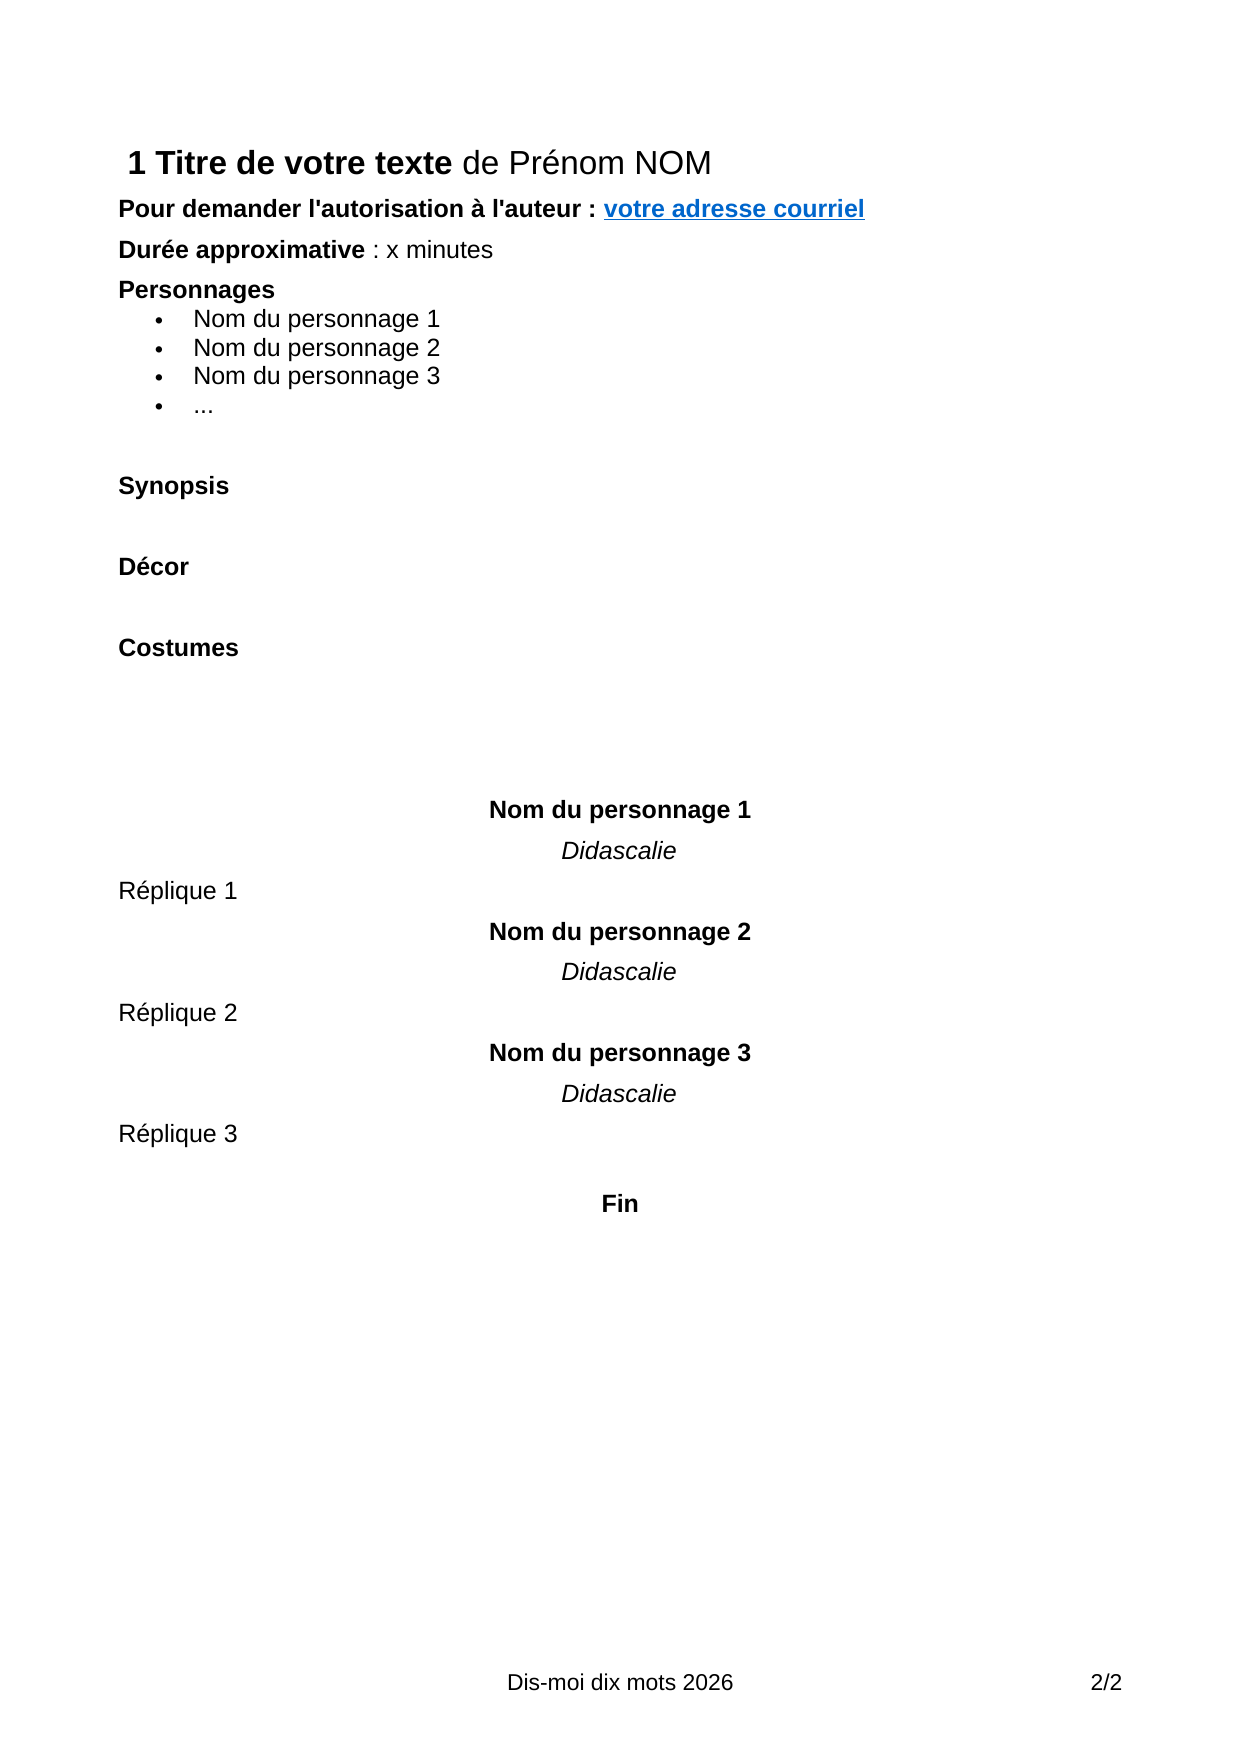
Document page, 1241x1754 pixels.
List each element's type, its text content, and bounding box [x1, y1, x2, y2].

text Synopsis [118, 471, 1122, 500]
list ... [156, 390, 1122, 419]
text Didascalie [118, 1079, 1122, 1108]
text Réplique 2 [118, 998, 1122, 1027]
subtitle Titre de votre texte de Prénom NOM [118, 143, 1122, 182]
list Nom du personnage 1 [156, 304, 1122, 333]
text Pour demander l'autorisation à l'auteur : votre adresse courriel [118, 194, 1122, 223]
text Didascalie [118, 836, 1122, 864]
text Durée approximative : x minutes [118, 234, 1122, 263]
text Fin [118, 1189, 1122, 1217]
text Réplique 1 [118, 876, 1122, 905]
list Nom du personnage 3 [156, 361, 1122, 390]
text Personnages [118, 275, 1122, 304]
text Didascalie [118, 957, 1122, 986]
text Nom du personnage 2 [118, 917, 1122, 946]
text Décor [118, 552, 1122, 581]
text Nom du personnage 1 [118, 795, 1122, 824]
text Costumes [118, 633, 1122, 662]
list Nom du personnage 2 [156, 333, 1122, 361]
text Réplique 3 [118, 1119, 1122, 1148]
text Nom du personnage 3 [118, 1038, 1122, 1067]
